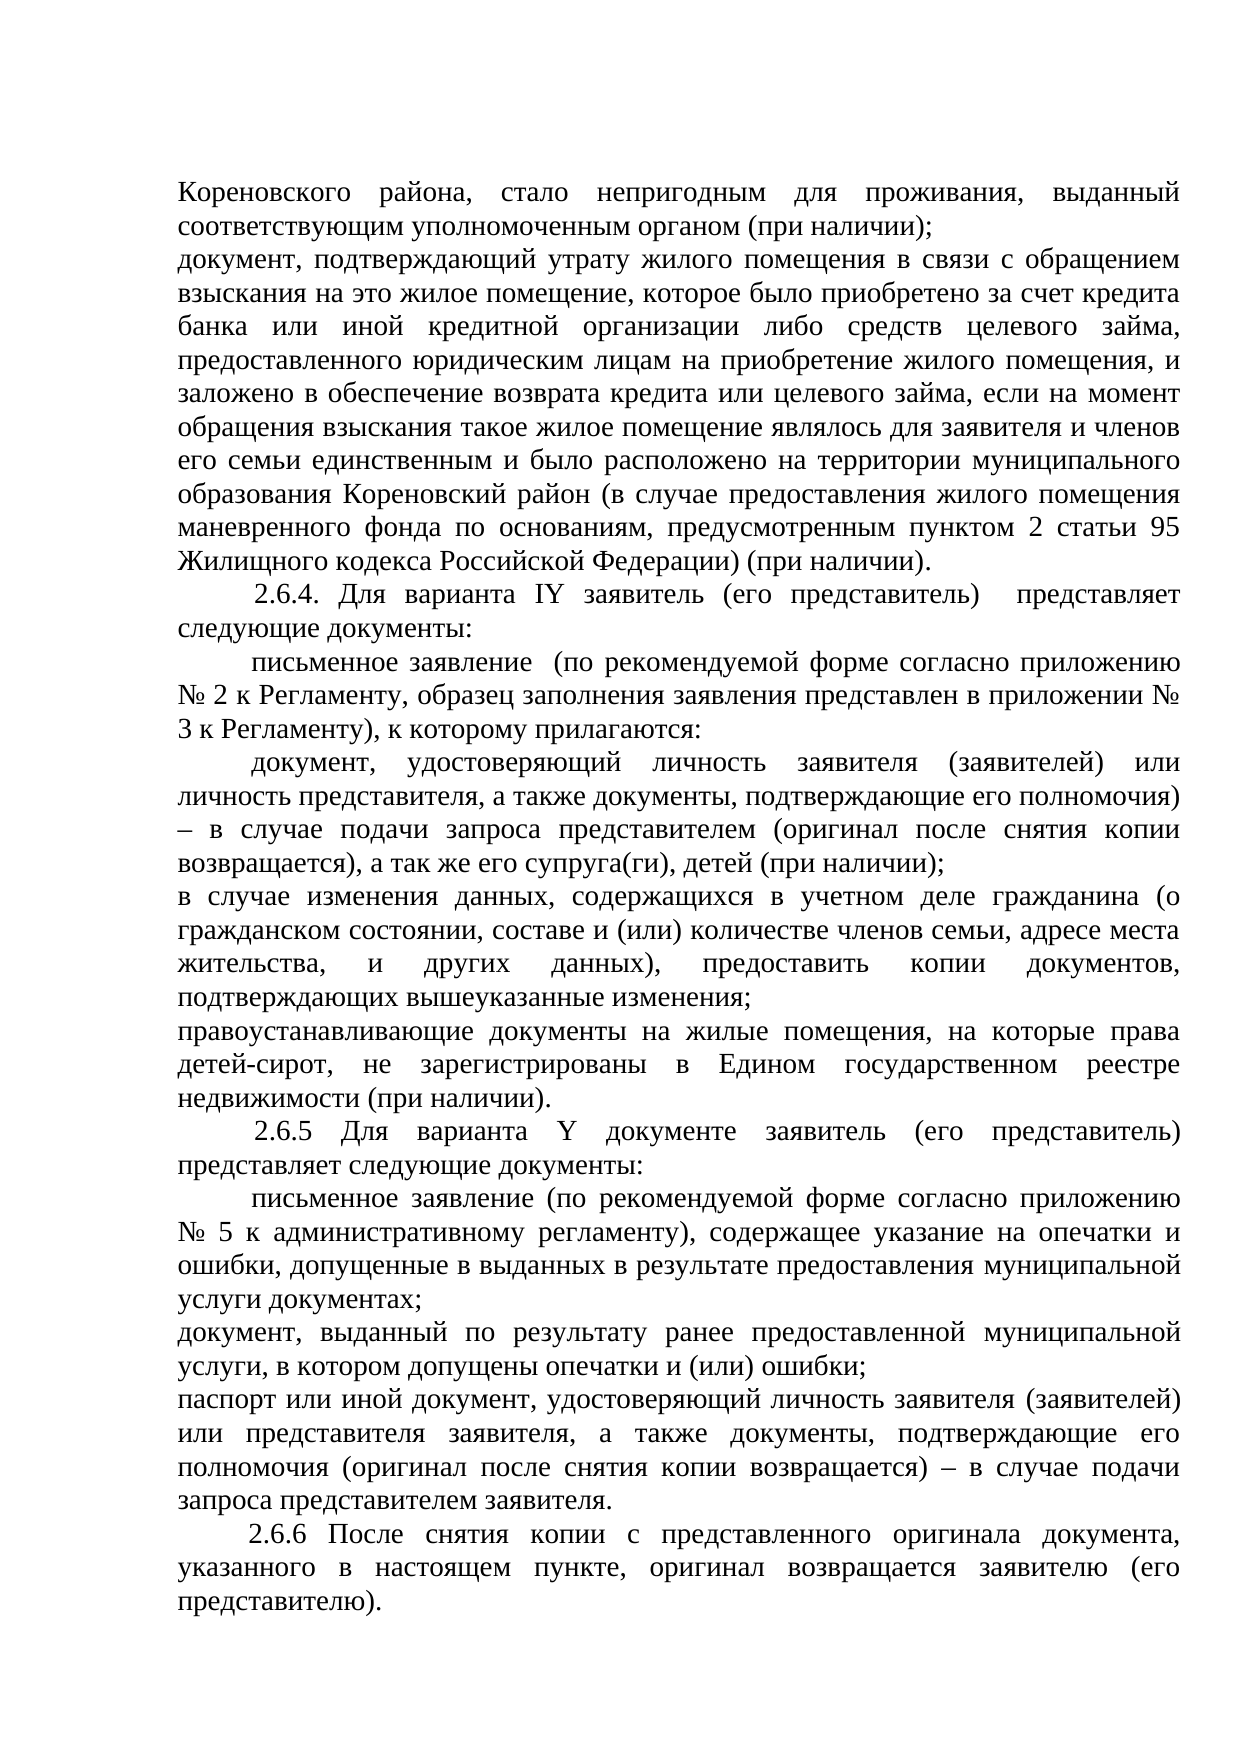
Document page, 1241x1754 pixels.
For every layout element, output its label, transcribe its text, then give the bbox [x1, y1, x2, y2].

text 2.6.5 Для варианта Y документе заявитель (его представитель) представляет следующие документы: [177, 1113, 1181, 1180]
text правоустанавливающие документы на жилые помещения, на которые права детей-сирот, не зарегистрированы в Едином государственном реестре недвижимости (при наличии). [177, 1013, 1181, 1113]
text паспорт или иной документ, удостоверяющий личность заявителя (заявителей) или представителя заявителя, а также документы, подтверждающие его полномочия (оригинал после снятия копии возвращается) – в случае подачи запроса представителем заявителя. [177, 1382, 1181, 1516]
text письменное заявление (по рекомендуемой форме согласно приложению № 2 к Регламенту, образец заполнения заявления представлен в приложении № 3 к Регламенту), к которому прилагаются: [177, 644, 1181, 744]
text в случае изменения данных, содержащихся в учетном деле гражданина (о гражданском состоянии, составе и (или) количестве членов семьи, адресе места жительства, и других данных), предоставить копии документов, подтверждающих вышеуказанные изменения; [177, 878, 1181, 1013]
text 2.6.6 После снятия копии с представленного оригинала документа, указанного в настоящем пункте, оригинал возвращается заявителю (его представителю). [177, 1516, 1181, 1616]
text документ, удостоверяющий личность заявителя (заявителей) или личность представителя, а также документы, подтверждающие его полномочия) – в случае подачи запроса представителем (оригинал после снятия копии возвращается), а так же его супруга(ги), детей (при наличии); [177, 744, 1181, 878]
text документ, подтверждающий утрату жилого помещения в связи с обращением взыскания на это жилое помещение, которое было приобретено за счет кредита банка или иной кредитной организации либо средств целевого займа, предоставленного юридическим лицам на приобретение жилого помещения, и заложено в обеспечение возврата кредита или целевого займа, если на момент обращения взыскания такое жилое помещение являлось для заявителя и членов его семьи единственным и было расположено на территории муниципального образования Кореновский район (в случае предоставления жилого помещения маневренного фонда по основаниям, предусмотренным пунктом 2 статьи 95 Жилищного кодекса Российской Федерации) (при наличии). [177, 241, 1181, 577]
text документ, выданный по результату ранее предоставленной муниципальной услуги, в котором допущены опечатки и (или) ошибки; [177, 1314, 1181, 1382]
text 2.6.4. Для варианта IY заявитель (его представитель) представляет следующие документы: [177, 577, 1181, 644]
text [177, 174, 1181, 241]
text письменное заявление (по рекомендуемой форме согласно приложению № 5 к административному регламенту), содержащее указание на опечатки и ошибки, допущенные в выданных в результате предоставления муниципальной услуги документах; [177, 1180, 1181, 1314]
